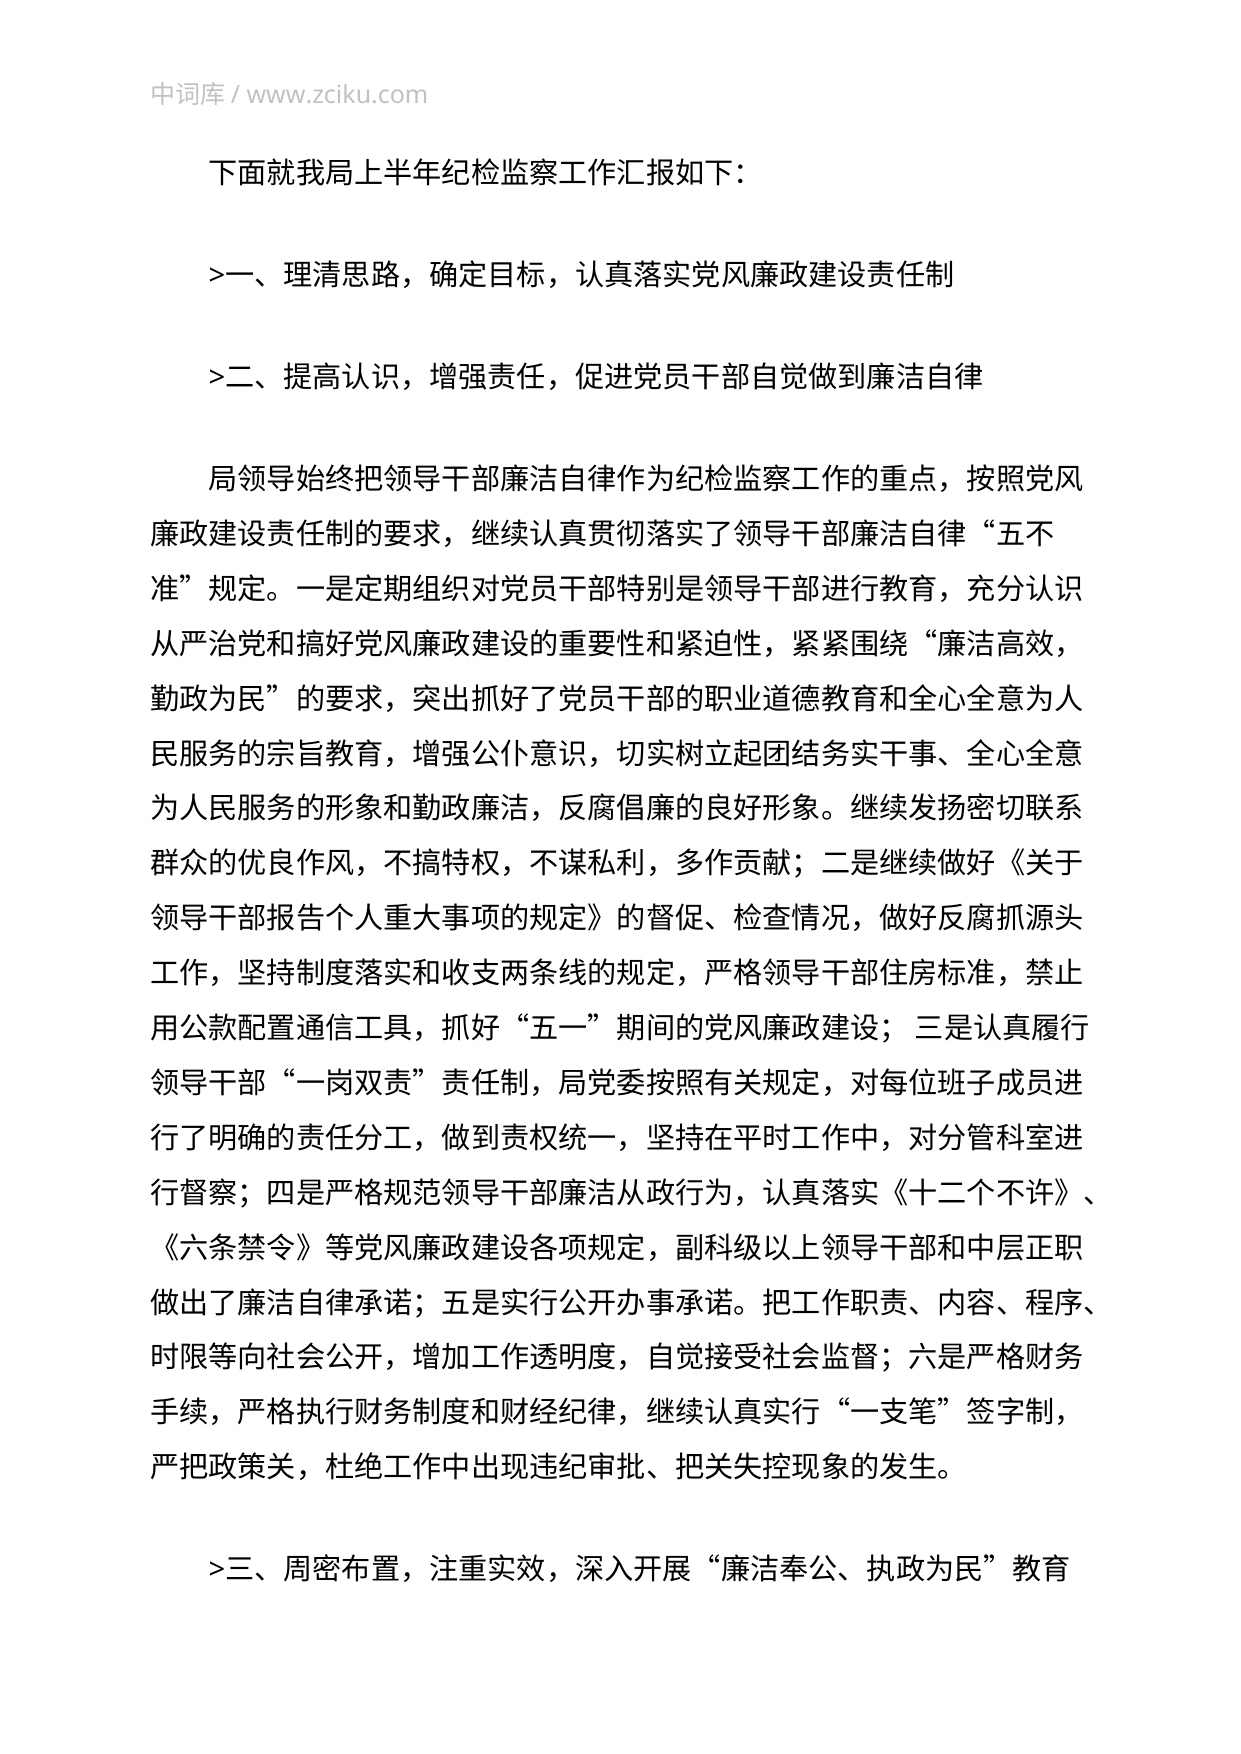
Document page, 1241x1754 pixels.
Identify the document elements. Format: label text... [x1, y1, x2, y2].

text 下面就我局上半年纪检监察工作汇报如下： [150, 150, 1090, 192]
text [150, 1546, 1090, 1588]
text 局领导始终把领导干部廉洁自律作为纪检监察工作的重点，按照党风廉政建设责任制的要求，继续认真贯彻落实了领导干部廉洁自律“五不准”规定。一是定期组织对党员干部特别是领导干部进行教育，充分认识从严治党和搞好党风廉政建设的重要性和紧迫性，紧紧围绕“廉洁高效，勤政为民”的要求，突出抓好了党员干部的职业道德教育和全心全意为人民服务的宗旨教育，增强公仆意识，切实树立起团结务实干事、全心全意为人民服务的形象和勤政廉洁，反腐倡廉的良好形象。继续发扬密切联系群众的优良作风，不搞特权，不谋私利，多作贡献；二是继续做好《关于领导干部报告个人重大事项的规定》的督促、检查情况，做好反腐抓源头工作，坚持制度落实和收支两条线的规定，严格领导干部住房标准，禁止用公款配置通信工具，抓好“五一”期间的党风廉政建设； 三是认真履行领导干部“一岗双责”责任制，局党委按照有关规定，对每位班子成员进行了明确的责任分工，做到责权统一，坚持在平时工作中，对分管科室进行督察；四是严格规范领导干部廉洁从政行为，认真落实《十二个不许》、《六条禁令》等党风廉政建设各项规定，副科级以上领导干部和中层正职做出了廉洁自律承诺；五是实行公开办事承诺。把工作职责、内容、程序、时限等向社会公开，增加工作透明度，自觉接受社会监督；六是严格财务手续，严格执行财务制度和财经纪律，继续认真实行“一支笔”签字制，严把政策关，杜绝工作中出现违纪审批、把关失控现象的发生。 [150, 456, 1090, 1486]
text >二、提高认识，增强责任，促进党员干部自觉做到廉洁自律 [150, 354, 1090, 396]
text >一、理清思路，确定目标，认真落实党风廉政建设责任制 [150, 252, 1090, 294]
